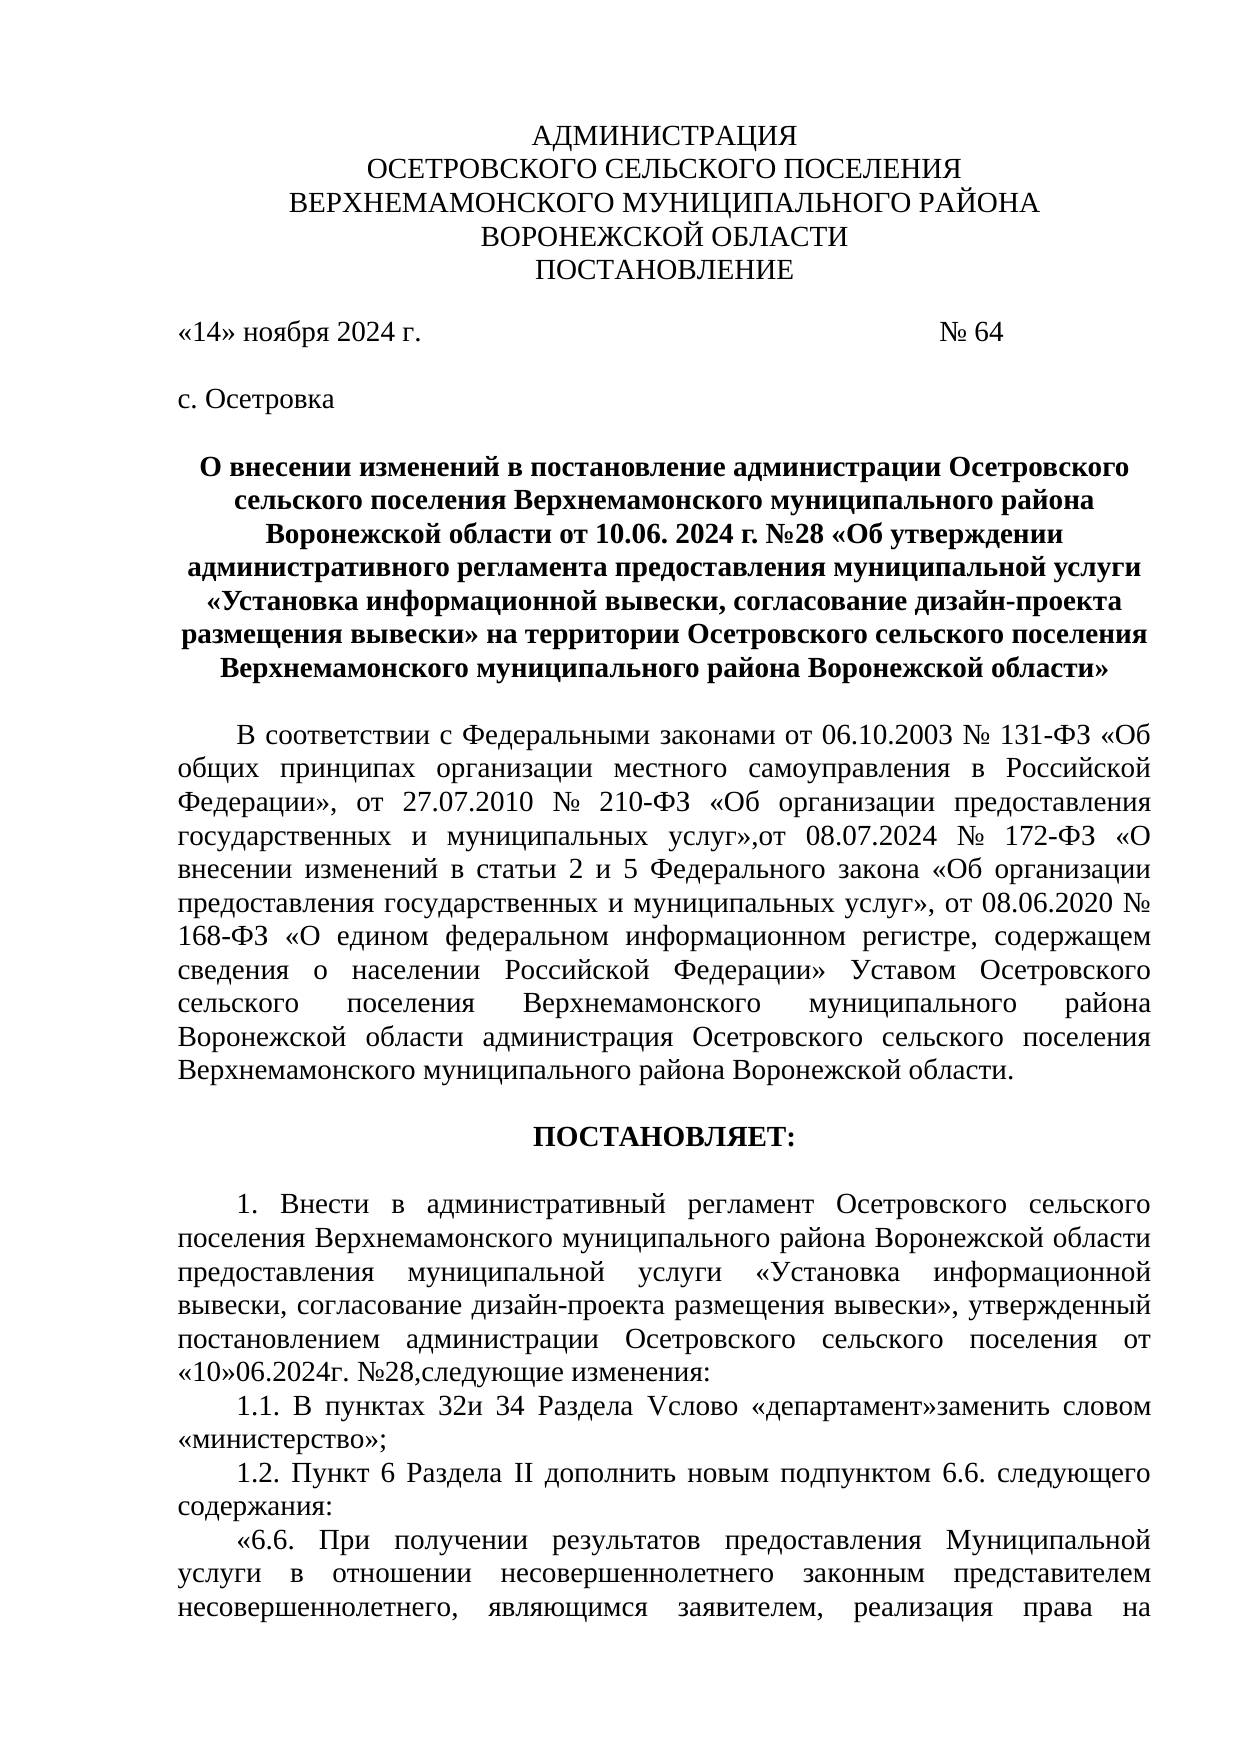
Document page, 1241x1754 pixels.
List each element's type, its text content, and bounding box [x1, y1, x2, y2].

title «Установка информационной вывески, согласование дизайн-проекта размещения вывески» на территории Осетровского сельского поселения Верхнемамонского муниципального района Воронежской области» [177, 583, 1152, 683]
text В соответствии с Федеральными законами от 06.10.2003 № 131-ФЗ «Об общих принципах организации местного самоуправления в Российской Федерации», от 27.07.2010 № 210-ФЗ «Об организации предоставления государственных и муниципальных услуг»,от 08.07.2024 № 172-ФЗ «О внесении изменений в статьи 2 и 5 Федерального закона «Об организации предоставления государственных и муниципальных услуг», от 08.06.2020 № 168-ФЗ «О едином федеральном информационном регистре, содержащем сведения о населении Российской Федерации» Уставом Осетровского сельского поселения Верхнемамонского муниципального района Воронежской области администрация Осетровского сельского поселения Верхнемамонского муниципального района Воронежской области. [177, 717, 1152, 1086]
title О внесении изменений в постановление администрации Осетровского сельского поселения Верхнемамонского муниципального района Воронежской области от 10.06. 2024 г. №28 «Об утверждении административного регламента предоставления муниципальной услуги [177, 449, 1152, 583]
text ОСЕТРОВСКОГО СЕЛЬСКОГО ПОСЕЛЕНИЯ [177, 152, 1152, 185]
text «14» ноября 2024 г. № 64 [177, 314, 1152, 348]
text АДМИНИСТРАЦИЯ [177, 118, 1152, 152]
text ПОСТАНОВЛЕНИЕ [177, 252, 1152, 286]
text 1. Внести в административный регламент Осетровского сельского поселения Верхнемамонского муниципального района Воронежской области предоставления муниципальной услуги «Установка информационной вывески, согласование дизайн-проекта размещения вывески», утвержденный постановлением администрации Осетровского сельского поселения от «10»06.2024г. №28,следующие изменения: [177, 1187, 1152, 1388]
text ПОСТАНОВЛЯЕТ: [177, 1119, 1152, 1153]
text ВЕРХНЕМАМОНСКОГО МУНИЦИПАЛЬНОГО РАЙОНА ВОРОНЕЖСКОЙ ОБЛАСТИ [177, 185, 1152, 252]
text 1.1. В пунктах 32и 34 Раздела Vслово «департамент»заменить словом «министерство»; [177, 1388, 1152, 1455]
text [177, 1522, 1152, 1623]
text с. Осетровка [177, 382, 1152, 415]
text 1.2. Пункт 6 Раздела II дополнить новым подпунктом 6.6. следующего содержания: [177, 1455, 1152, 1522]
